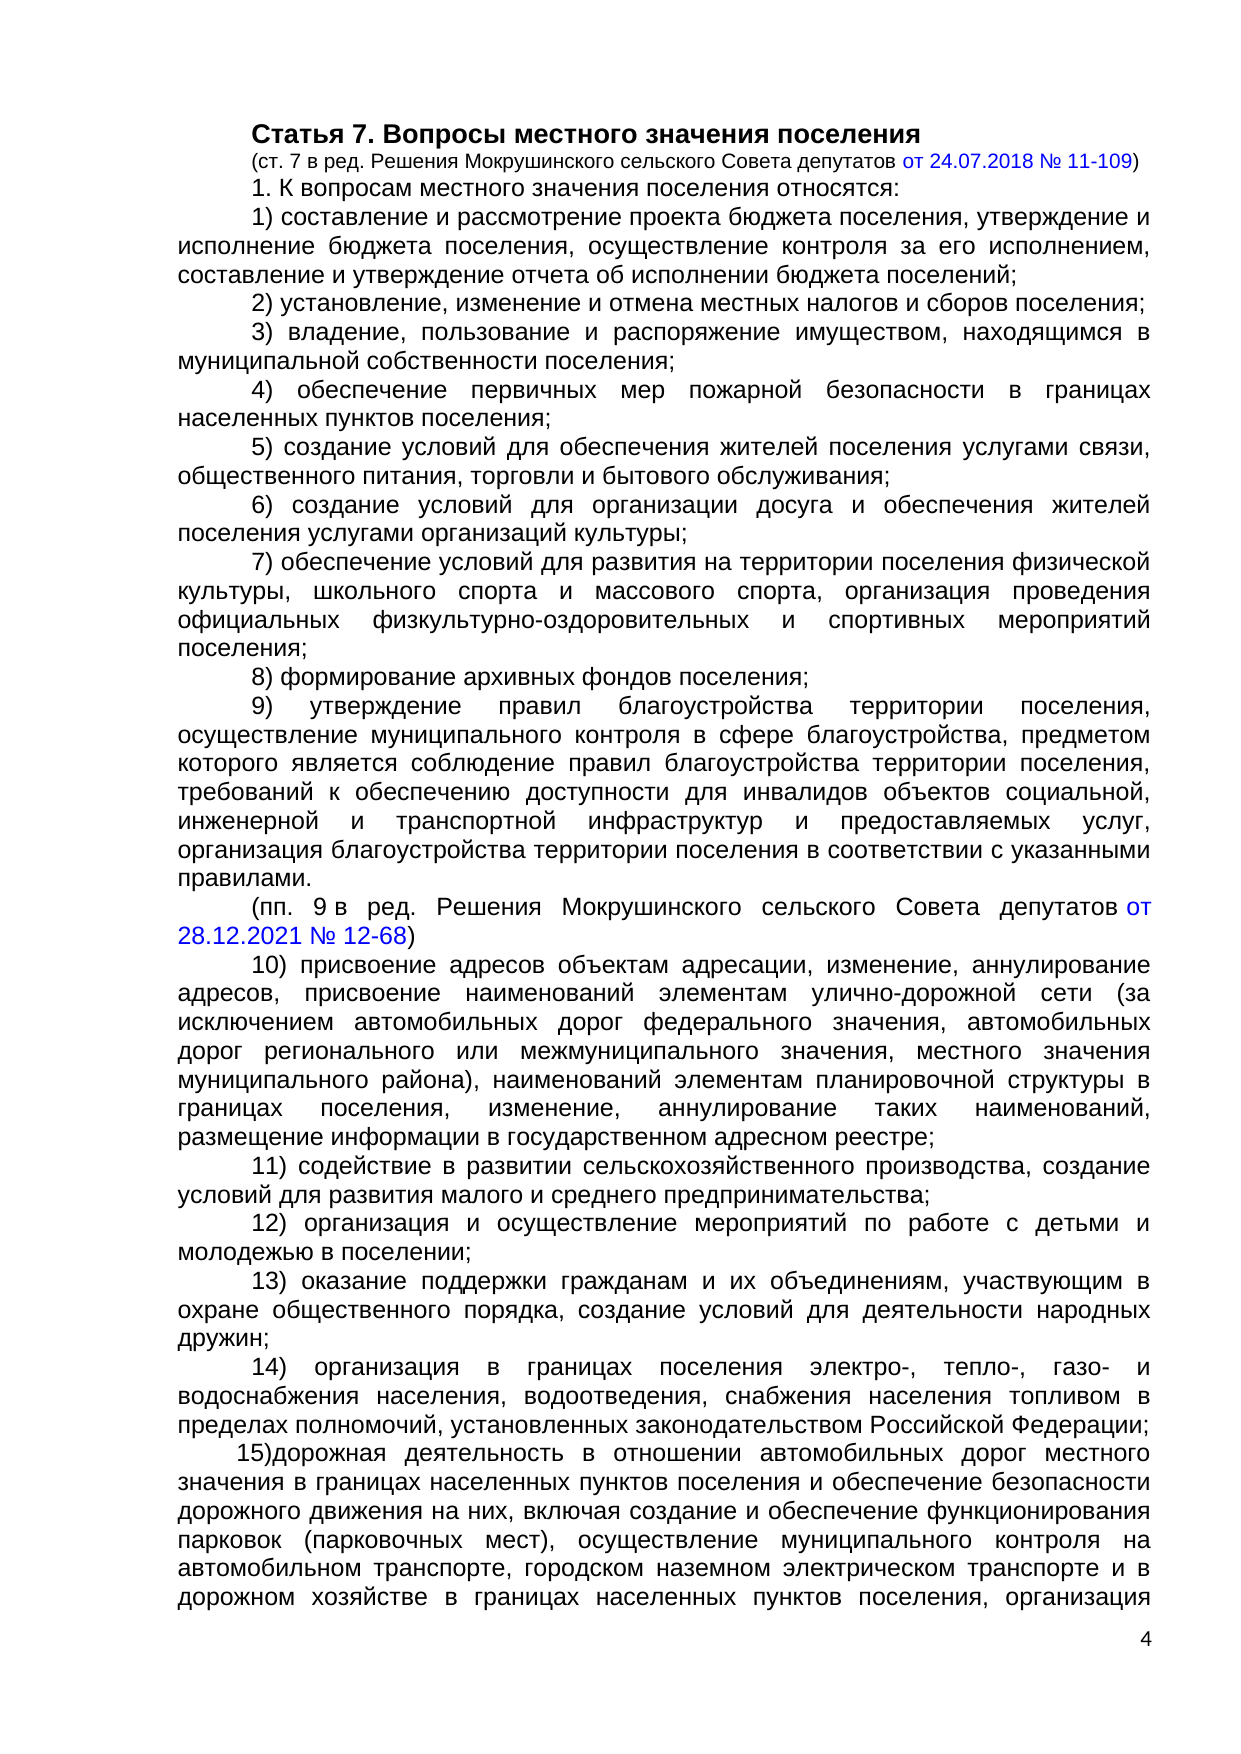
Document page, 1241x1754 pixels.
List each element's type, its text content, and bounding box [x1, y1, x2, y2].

text 6) создание условий для организации досуга и обеспечения жителей поселения услугами организаций культуры; [177, 489, 1152, 547]
text 5) создание условий для обеспечения жителей поселения услугами связи, общественного питания, торговли и бытового обслуживания; [177, 432, 1152, 489]
text 1. К вопросам местного значения поселения относятся: [177, 173, 1152, 202]
text 3) владение, пользование и распоряжение имуществом, находящимся в муниципальной собственности поселения; [177, 317, 1152, 374]
text 2) установление, изменение и отмена местных налогов и сборов поселения; [177, 288, 1152, 317]
text 11) содействие в развитии сельскохозяйственного производства, создание условий для развития малого и среднего предпринимательства; [177, 1151, 1152, 1208]
text 8) формирование архивных фондов поселения; [177, 662, 1152, 691]
text 4) обеспечение первичных мер пожарной безопасности в границах населенных пунктов поселения; [177, 374, 1152, 432]
text 7) обеспечение условий для развития на территории поселения физической культуры, школьного спорта и массового спорта, организация проведения официальных физкультурно-оздоровительных и спортивных мероприятий поселения; [177, 547, 1152, 662]
text (пп. 9 в ред. Решения Мокрушинского сельского Совета депутатов от 28.12.2021 № 12-68) [177, 892, 1152, 949]
text 14) организация в границах поселения электро-, тепло-, газо- и водоснабжения населения, водоотведения, снабжения населения топливом в пределах полномочий, установленных законодательством Российской Федерации; [177, 1352, 1152, 1438]
text 13) оказание поддержки гражданам и их объединениям, участвующим в охране общественного порядка, создание условий для деятельности народных дружин; [177, 1266, 1152, 1352]
text (ст. 7 в ред. Решения Мокрушинского сельского Совета депутатов от 24.07.2018 № 11-109) [177, 149, 1152, 173]
text 1) составление и рассмотрение проекта бюджета поселения, утверждение и исполнение бюджета поселения, осуществление контроля за его исполнением, составление и утверждение отчета об исполнении бюджета поселений; [177, 202, 1152, 288]
text 9) утверждение правил благоустройства территории поселения, осуществление муниципального контроля в сфере благоустройства, предметом которого является соблюдение правил благоустройства территории поселения, требований к обеспечению доступности для инвалидов объектов социальной, инженерной и транспортной инфраструктур и предоставляемых услуг, организация благоустройства территории поселения в соответствии с указанными правилами. [177, 691, 1152, 892]
text 12) организация и осуществление мероприятий по работе с детьми и молодежью в поселении; [177, 1208, 1152, 1266]
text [177, 1438, 1152, 1611]
text Статья 7. Вопросы местного значения поселения [177, 118, 1152, 149]
text 10) присвоение адресов объектам адресации, изменение, аннулирование адресов, присвоение наименований элементам улично-дорожной сети (за исключением автомобильных дорог федерального значения, автомобильных дорог регионального или межмуниципального значения, местного значения муниципального района), наименований элементам планировочной структуры в границах поселения, изменение, аннулирование таких наименований, размещение информации в государственном адресном реестре; [177, 949, 1152, 1151]
